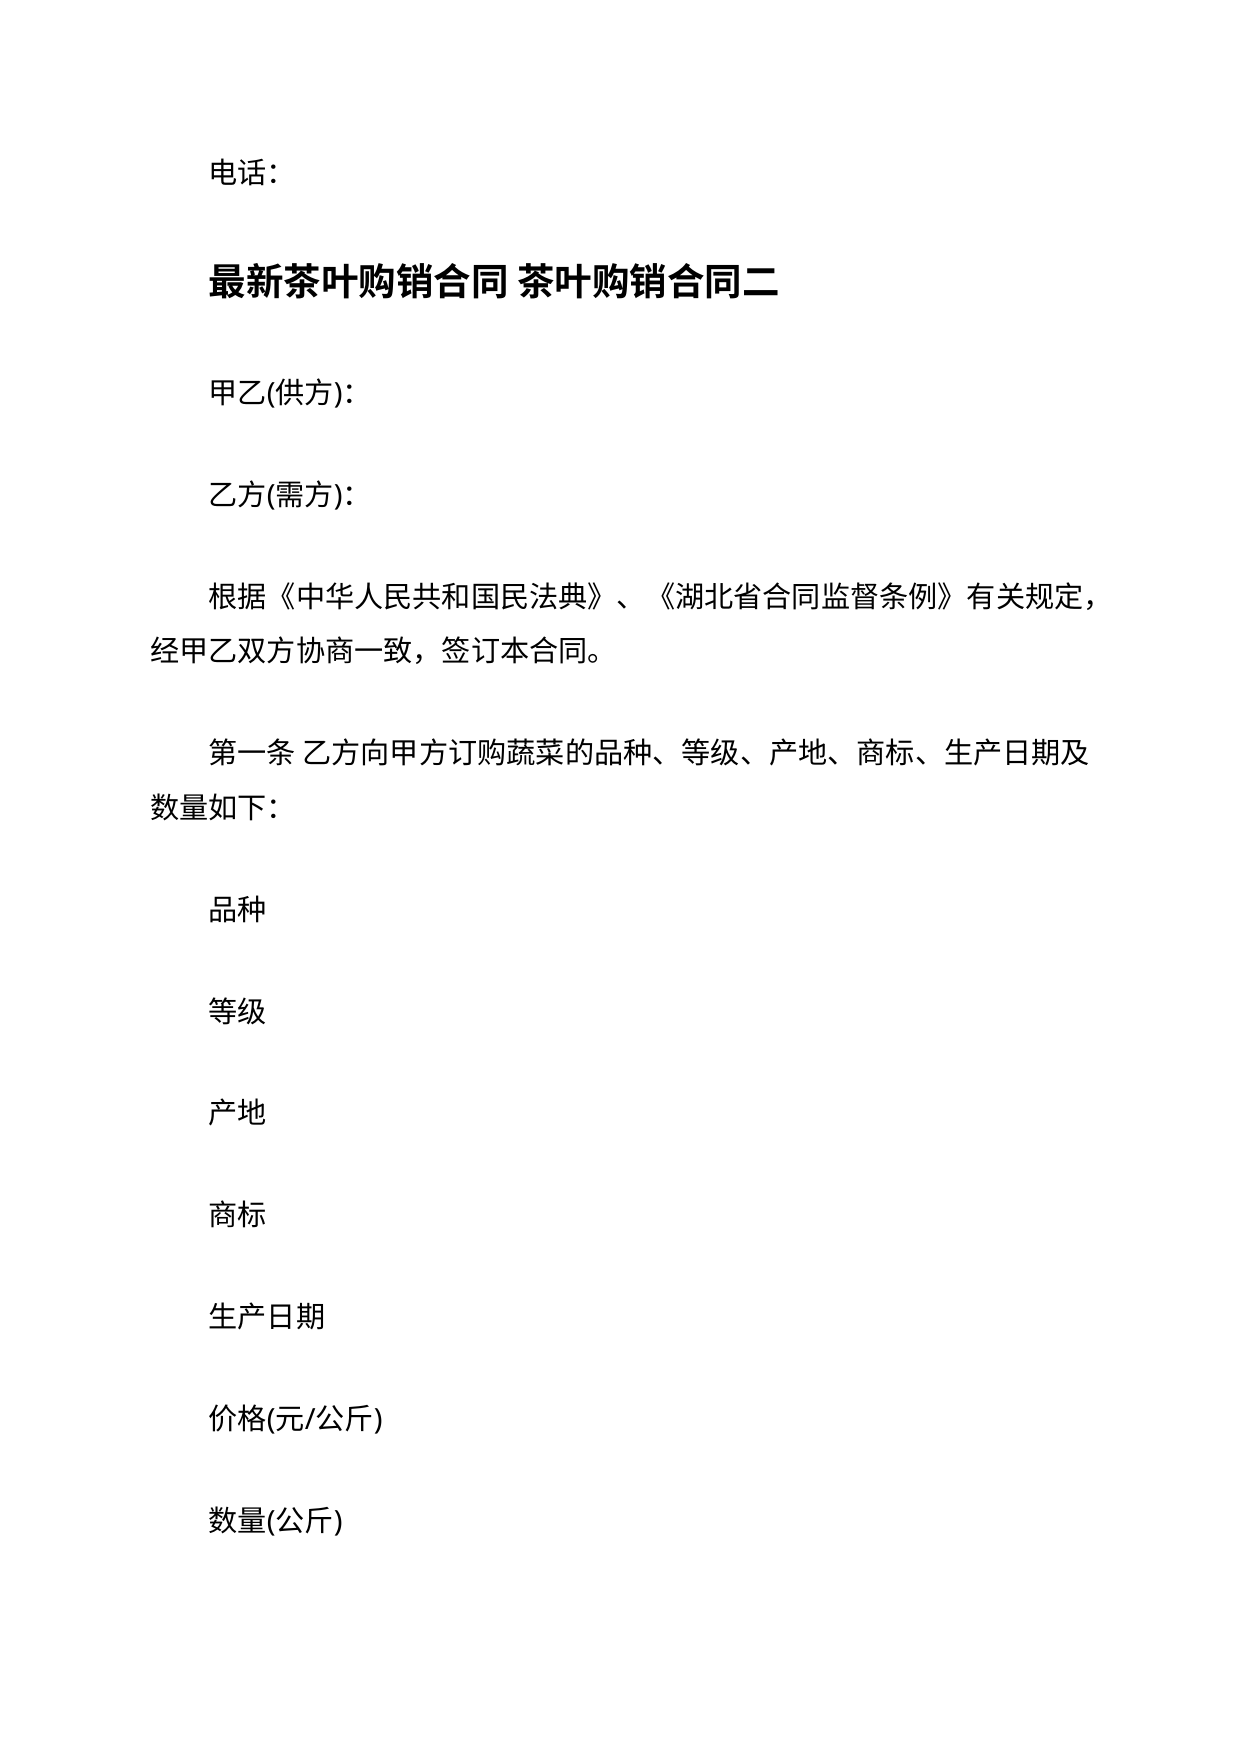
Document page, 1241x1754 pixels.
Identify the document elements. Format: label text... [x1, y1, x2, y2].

text 生产日期 [150, 1293, 1090, 1336]
text 等级 [150, 988, 1090, 1031]
text 第一条 乙方向甲方订购蔬菜的品种、等级、产地、商标、生产日期及数量如下： [150, 730, 1090, 827]
text 电话： [150, 150, 1090, 192]
text 商标 [150, 1192, 1090, 1234]
text 数量(公斤) [150, 1497, 1090, 1540]
text 价格(元/公斤) [150, 1395, 1090, 1438]
text 最新茶叶购销合同 茶叶购销合同二 [150, 252, 1090, 306]
text 产地 [150, 1090, 1090, 1132]
text 根据《中华人民共和国民法典》、《湖北省合同监督条例》有关规定，经甲乙双方协商一致，签订本合同。 [150, 573, 1090, 670]
text 品种 [150, 886, 1090, 929]
text 乙方(需方)： [150, 471, 1090, 513]
text 甲乙(供方)： [150, 369, 1090, 412]
